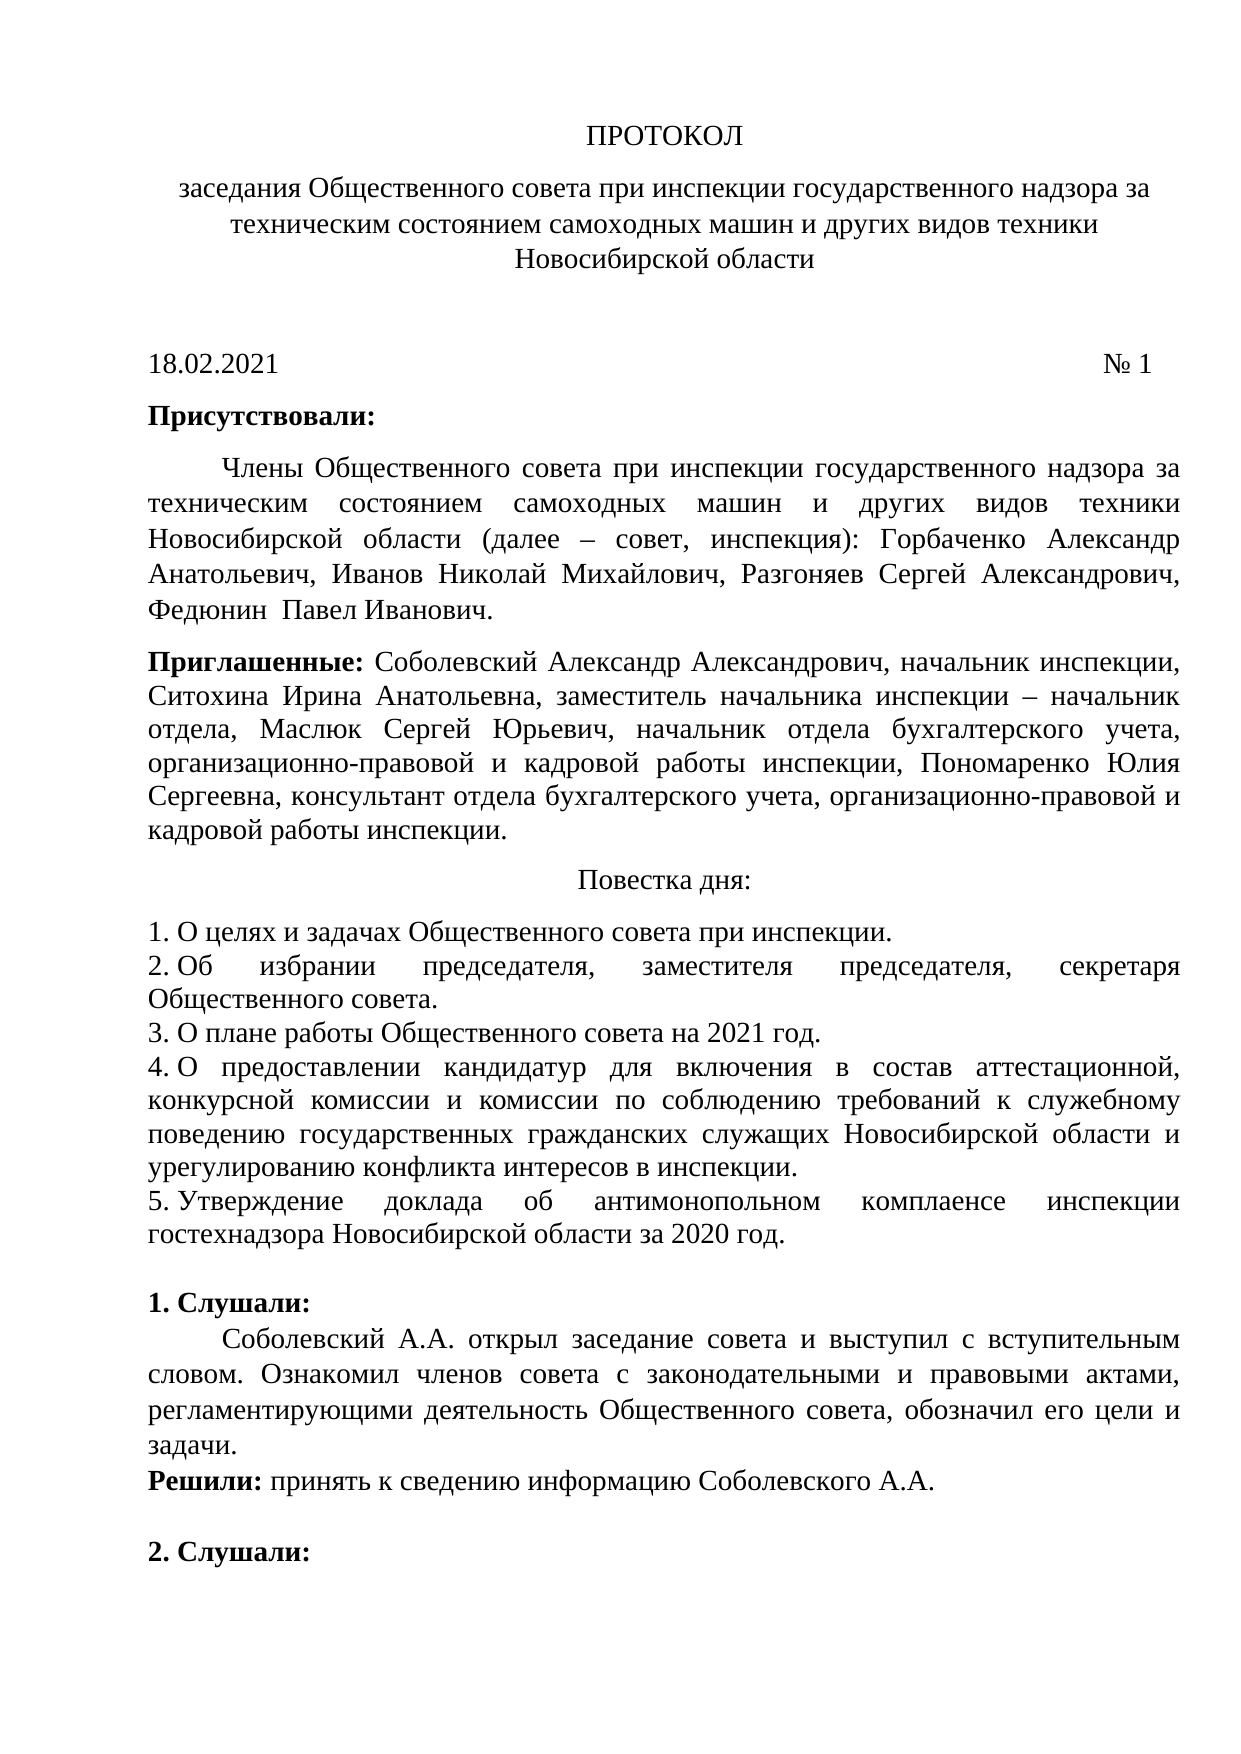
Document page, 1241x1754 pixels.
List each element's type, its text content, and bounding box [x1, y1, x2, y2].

text Члены Общественного совета при инспекции государственного надзора за техническим состоянием самоходных машин и других видов техники Новосибирской области (далее – совет, инспекция): Горбаченко Александр Анатольевич, Иванов Николай Михайлович, Разгоняев Сергей Александрович, Федюнин Павел Иванович. [148, 450, 1181, 626]
text 18.02.2021 № 1 [148, 346, 1181, 379]
text Присутствовали: [148, 398, 1181, 431]
text 3. О плане работы Общественного совета на 2021 год. [148, 1015, 1181, 1049]
text Приглашенные: Соболевский Александр Александрович, начальник инспекции, Ситохина Ирина Анатольевна, заместитель начальника инспекции – начальник отдела, Маслюк Сергей Юрьевич, начальник отдела бухгалтерского учета, организационно-правовой и кадровой работы инспекции, Пономаренко Юлия Сергеевна, консультант отдела бухгалтерского учета, организационно-правовой и кадровой работы инспекции. [148, 644, 1181, 846]
text заседания Общественного совета при инспекции государственного надзора за техническим состоянием самоходных машин и других видов техники Новосибирской области [148, 170, 1181, 275]
list Решили: принять к сведению информацию Соболевского А.А. [148, 1463, 1181, 1497]
text 2. Об избрании председателя, заместителя председателя, секретаря Общественного совета. [148, 948, 1181, 1015]
list 1. Слушали: [148, 1285, 1181, 1319]
text Повестка дня: [148, 862, 1181, 896]
text 5. Утверждение доклада об антимонопольном комплаенсе инспекции гостехнадзора Новосибирской области за 2020 год. [148, 1183, 1181, 1250]
text 1. О целях и задачах Общественного совета при инспекции. [148, 914, 1181, 948]
text 4. О предоставлении кандидатур для включения в состав аттестационной, конкурсной комиссии и комиссии по соблюдению требований к служебному поведению государственных гражданских служащих Новосибирской области и урегулированию конфликта интересов в инспекции. [148, 1049, 1181, 1183]
text ПРОТОКОЛ [148, 118, 1181, 152]
list 2. Слушали: [148, 1498, 1181, 1568]
list Соболевский А.А. открыл заседание совета и выступил с вступительным словом. Ознакомил членов совета с законодательными и правовыми актами, регламентирующими деятельность Общественного совета, обозначил его цели и задачи. [148, 1321, 1181, 1461]
